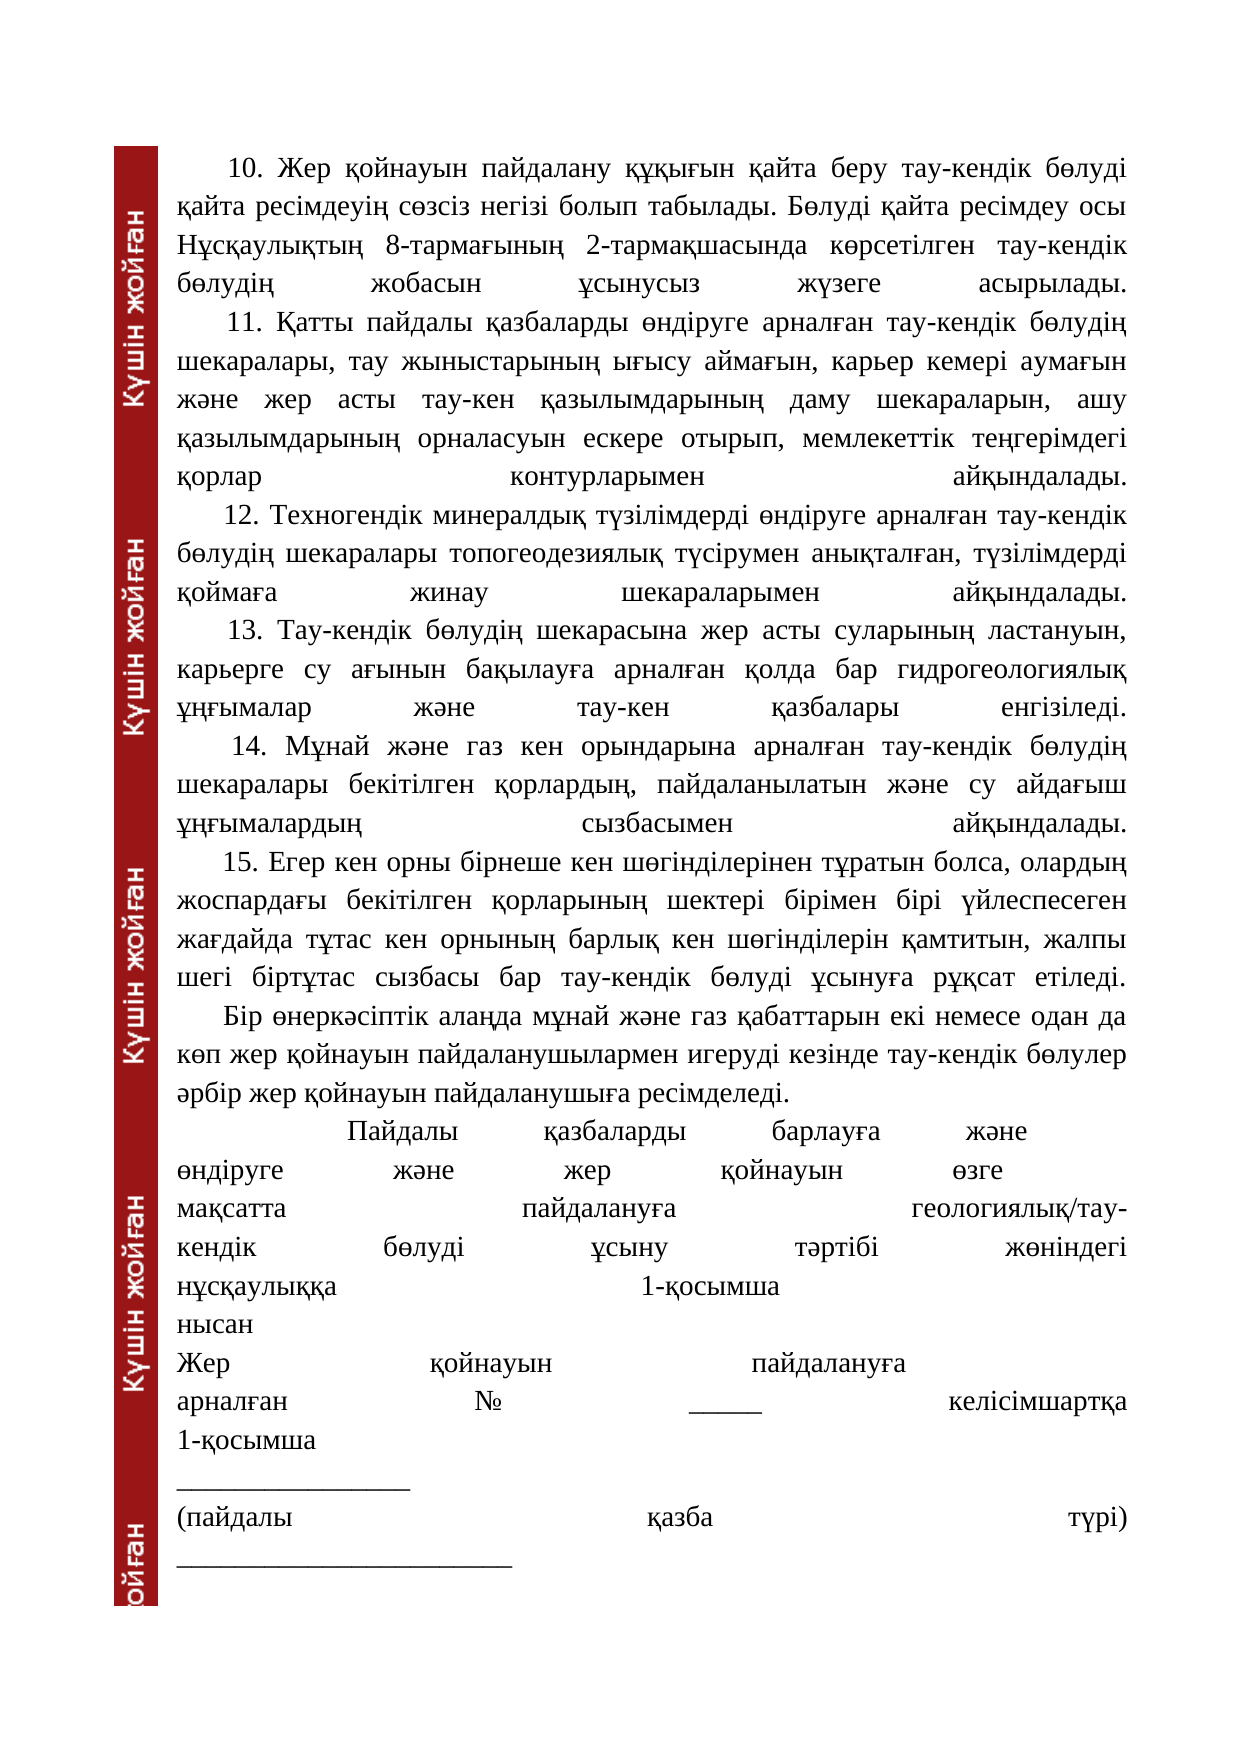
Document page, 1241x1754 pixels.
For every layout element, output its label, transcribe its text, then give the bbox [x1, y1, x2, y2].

picture [114, 1340, 158, 1345]
picture [114, 1571, 158, 1606]
text Жер қойнауын пайдалануға арналған № _____ келісімшартқа 1-қосымша [112, 1345, 1128, 1455]
picture [114, 1455, 158, 1460]
picture [114, 1108, 158, 1113]
text ________________ (пайдалы қазба түрі) _______________________ (жер қойнауын пайдалану түрі) 20___ жылғы ________________ тіркеу №_______ [112, 1460, 1128, 1571]
text Пайдалы қазбаларды барлауға және өндіруге және жер қойнауын өзге мақсатта пайдалануға геологиялық/тау- кендік бөлуді ұсыну тәртібі жөніндегі нұсқаулыққа 1-қосымша нысан [112, 1113, 1128, 1340]
picture [114, 146, 158, 150]
